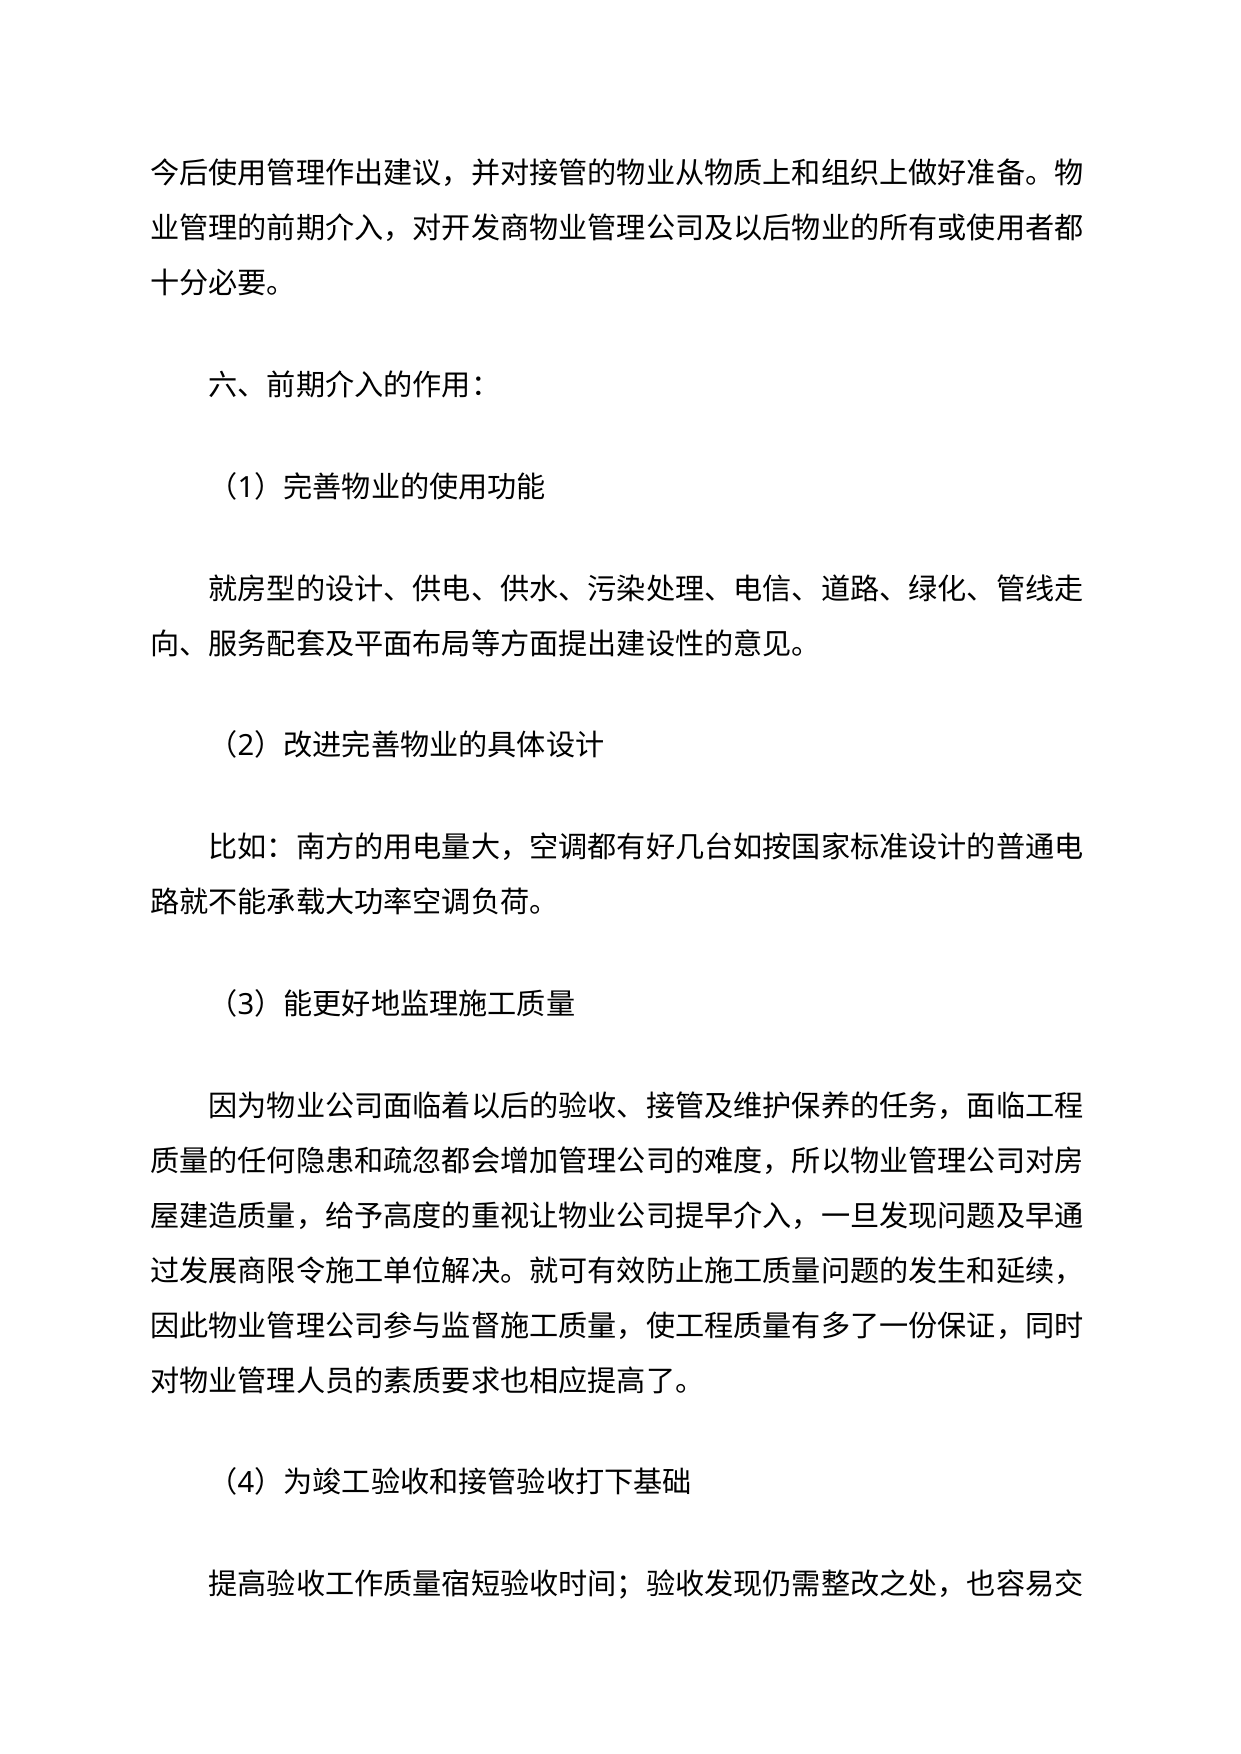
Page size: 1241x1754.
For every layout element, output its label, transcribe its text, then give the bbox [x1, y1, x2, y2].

text 六、前期介入的作用： [150, 362, 1090, 404]
text （2）改进完善物业的具体设计 [150, 722, 1090, 764]
text （3）能更好地监理施工质量 [150, 981, 1090, 1023]
text 比如：南方的用电量大，空调都有好几台如按国家标准设计的普通电路就不能承载大功率空调负荷。 [150, 824, 1090, 921]
text （1）完善物业的使用功能 [150, 463, 1090, 506]
text 因为物业公司面临着以后的验收、接管及维护保养的任务，面临工程质量的任何隐患和疏忽都会增加管理公司的难度，所以物业管理公司对房屋建造质量，给予高度的重视让物业公司提早介入，一旦发现问题及早通过发展商限令施工单位解决。就可有效防止施工质量问题的发生和延续，因此物业管理公司参与监督施工质量，使工程质量有多了一份保证，同时对物业管理人员的素质要求也相应提高了。 [150, 1083, 1090, 1399]
text 就房型的设计、供电、供水、污染处理、电信、道路、绿化、管线走向、服务配套及平面布局等方面提出建设性的意见。 [150, 565, 1090, 662]
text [150, 1561, 1090, 1603]
text （4）为竣工验收和接管验收打下基础 [150, 1459, 1090, 1501]
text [150, 150, 1090, 302]
